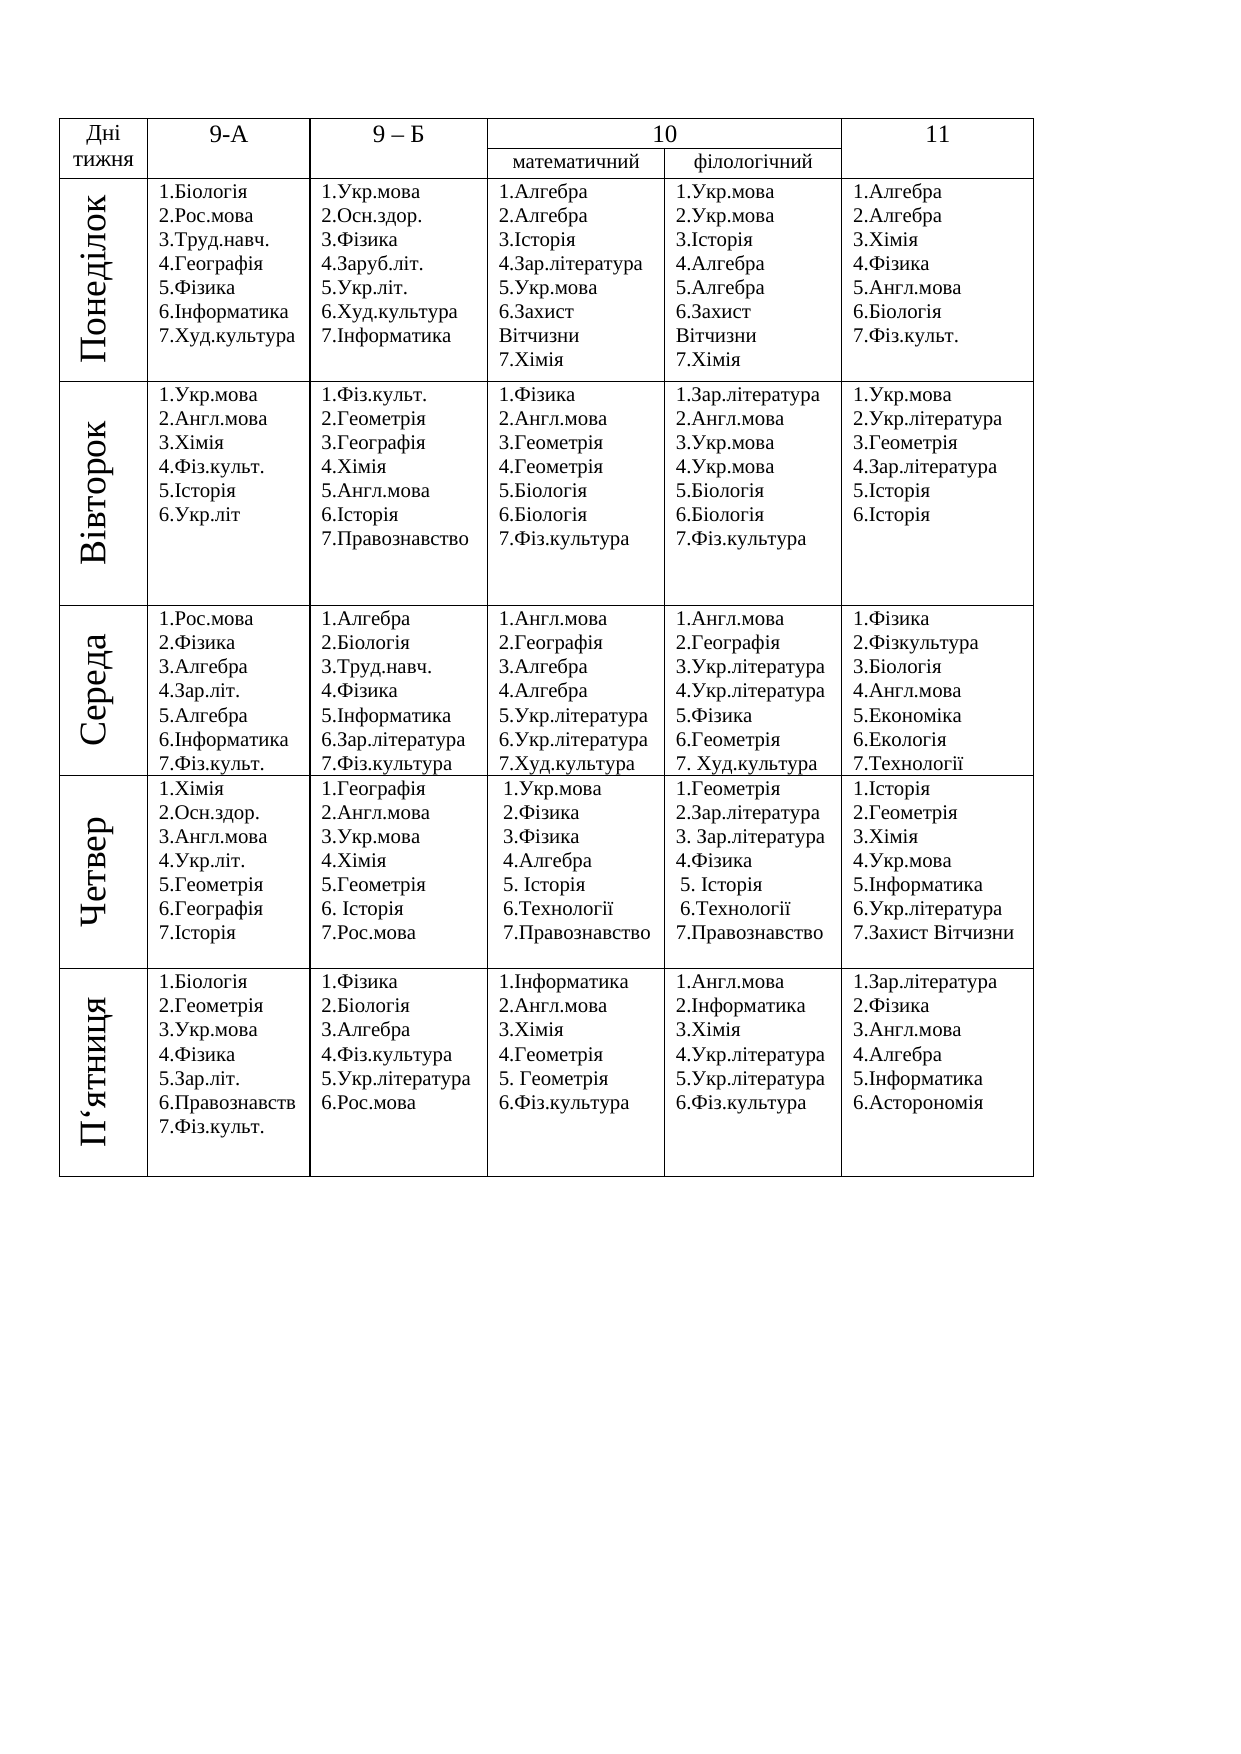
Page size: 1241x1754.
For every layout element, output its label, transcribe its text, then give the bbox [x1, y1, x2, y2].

table_header 9-А [148, 119, 309, 177]
table_cell 1.Хімія 2.Осн.здор. 3.Англ.мова 4.Укр.літ. 5.Геометрія 6.Географія 7.Історія [148, 776, 309, 968]
table_cell філологічний [665, 149, 841, 177]
table_cell математичний [488, 149, 664, 177]
table_cell 1.Англ.мова 2.Інформатика 3.Хімія 4.Укр.література 5.Укр.література 6.Фіз.культура [665, 969, 841, 1176]
table_header 10 [488, 119, 841, 148]
table_cell 1.Біологія 2.Геометрія 3.Укр.мова 4.Фізика 5.Зар.літ. 6.Правознавств 7.Фіз.культ. [148, 969, 309, 1176]
table_cell 1.Геометрія 2.Зар.література 3. Зар.література 4.Фізика 5. Історія 6.Технології 7.Правознавство [665, 776, 841, 968]
table_cell 1.Фізика 2.Англ.мова 3.Геометрія 4.Геометрія 5.Біологія 6.Біологія 7.Фіз.культура [488, 382, 664, 605]
table_header 9 – Б [311, 119, 487, 177]
table_cell 1.Алгебра 2.Алгебра 3.Хімія 4.Фізика 5.Англ.мова 6.Біологія 7.Фіз.культ. [842, 179, 1033, 381]
table_cell 1.Зар.література 2.Фізика 3.Англ.мова 4.Алгебра 5.Інформатика 6.Асторономія [842, 969, 1033, 1176]
table_cell 1.Фіз.культ. 2.Геометрія 3.Географія 4.Хімія 5.Англ.мова 6.Історія 7.Правознавство [311, 382, 487, 605]
table_cell Четвер [60, 776, 147, 968]
table_cell 1.Біологія 2.Рос.мова 3.Труд.навч. 4.Географія 5.Фізика 6.Інформатика 7.Худ.культура [148, 179, 309, 381]
table_cell Понеділок [60, 179, 147, 381]
table_cell 1.Укр.мова 2.Укр.мова 3.Історія 4.Алгебра 5.Алгебра 6.Захист Вітчизни 7.Хімія [665, 179, 841, 381]
table_header Дні тижня [60, 119, 147, 177]
table_cell 1.Укр.мова 2.Укр.література 3.Геометрія 4.Зар.література 5.Історія 6.Історія [842, 382, 1033, 605]
table_cell 1.Інформатика 2.Англ.мова 3.Хімія 4.Геометрія 5. Геометрія 6.Фіз.культура [488, 969, 664, 1176]
table_cell 1.Географія 2.Англ.мова 3.Укр.мова 4.Хімія 5.Геометрія 6. Історія 7.Рос.мова [311, 776, 487, 968]
table_header 11 [842, 119, 1033, 177]
table_cell 1.Укр.мова 2.Англ.мова 3.Хімія 4.Фіз.культ. 5.Історія 6.Укр.літ [148, 382, 309, 605]
table_cell 1.Англ.мова 2.Географія 3.Алгебра 4.Алгебра 5.Укр.література 6.Укр.література 7.Худ.культура [488, 606, 664, 775]
table_cell 1.Фізика 2.Біологія 3.Алгебра 4.Фіз.культура 5.Укр.література 6.Рос.мова [311, 969, 487, 1176]
table_cell П‘ятниця [60, 969, 147, 1176]
table_cell 1.Історія 2.Геометрія 3.Хімія 4.Укр.мова 5.Інформатика 6.Укр.література 7.Захист Вітчизни [842, 776, 1033, 968]
table_cell 1.Фізика 2.Фізкультура 3.Біологія 4.Англ.мова 5.Економіка 6.Екологія 7.Технології [842, 606, 1033, 775]
table_cell Вівторок [60, 382, 147, 605]
table_cell 1.Англ.мова 2.Географія 3.Укр.література 4.Укр.література 5.Фізика 6.Геометрія 7. Худ.культура [665, 606, 841, 775]
table_cell 1.Укр.мова 2.Осн.здор. 3.Фізика 4.Заруб.літ. 5.Укр.літ. 6.Худ.культура 7.Інформатика [311, 179, 487, 381]
table_cell 1.Алгебра 2.Біологія 3.Труд.навч. 4.Фізика 5.Інформатика 6.Зар.література 7.Фіз.культура [311, 606, 487, 775]
table_cell 1.Укр.мова 2.Фізика 3.Фізика 4.Алгебра 5. Історія 6.Технології 7.Правознавство [488, 776, 664, 968]
table_cell Середа [60, 606, 147, 775]
table_cell 1.Рос.мова 2.Фізика 3.Алгебра 4.Зар.літ. 5.Алгебра 6.Інформатика 7.Фіз.культ. [148, 606, 309, 775]
table_cell 1.Зар.література 2.Англ.мова 3.Укр.мова 4.Укр.мова 5.Біологія 6.Біологія 7.Фіз.культура [665, 382, 841, 605]
table_cell 1.Алгебра 2.Алгебра 3.Історія 4.Зар.література 5.Укр.мова 6.Захист Вітчизни 7.Хімія [488, 179, 664, 381]
